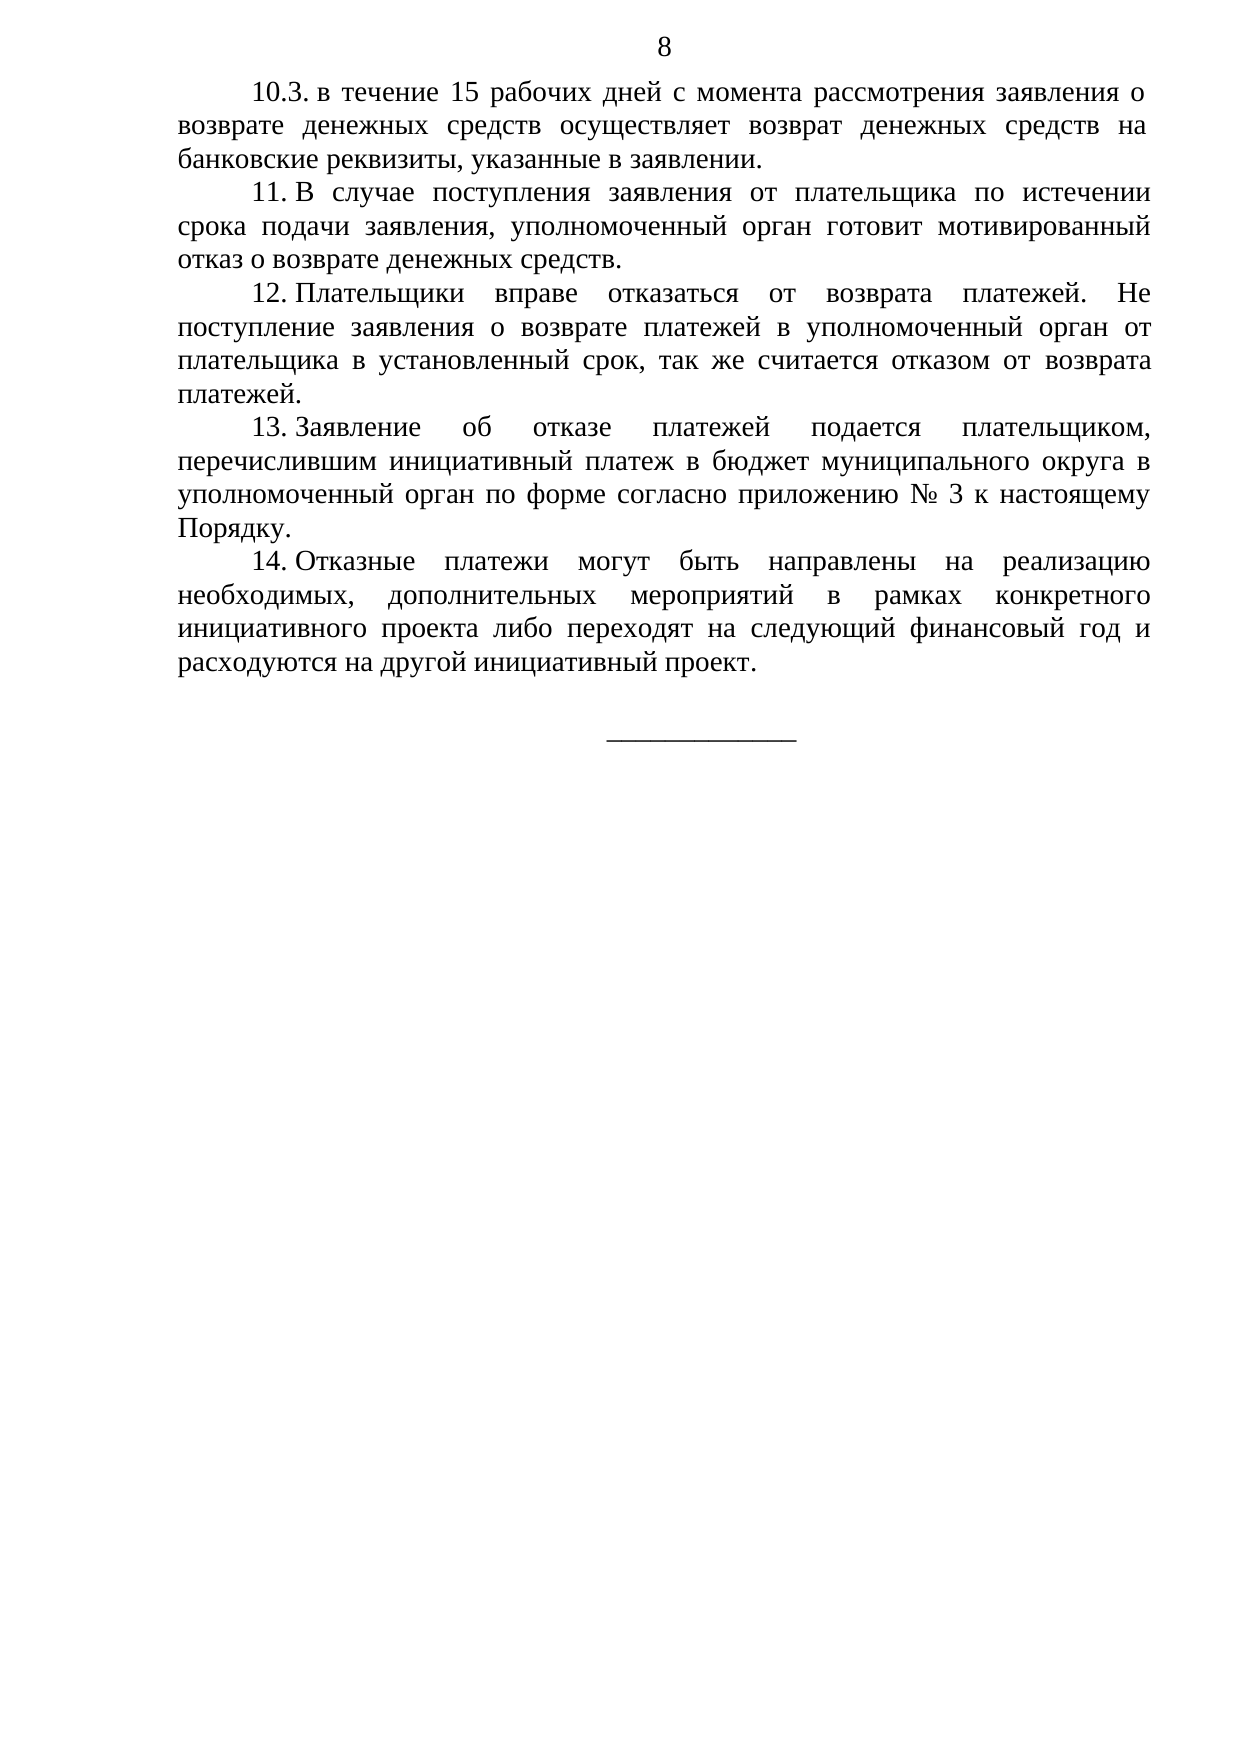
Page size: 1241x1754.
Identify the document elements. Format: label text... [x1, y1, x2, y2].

text 14. Отказные платежи могут быть направлены на реализацию необходимых, дополнительных мероприятий в рамках конкретного инициативного проекта либо переходят на следующий финансовый год и расходуются на другой инициативный проект. [177, 543, 1152, 678]
text 10.3. в течение 15 рабочих дней с момента рассмотрения заявления о возврате денежных средств осуществляет возврат денежных средств на банковские реквизиты, указанные в заявлении. [177, 74, 1146, 174]
text 13. Заявление об отказе платежей подается плательщиком, перечислившим инициативный платеж в бюджет муниципального округа в уполномоченный орган по форме согласно приложению № 3 к настоящему Порядку. [177, 409, 1152, 543]
text 12. Плательщики вправе отказаться от возврата платежей. Не поступление заявления о возврате платежей в уполномоченный орган от плательщика в установленный срок, так же считается отказом от возврата платежей. [177, 275, 1152, 409]
text 11. В случае поступления заявления от плательщика по истечении срока подачи заявления, уполномоченный орган готовит мотивированный отказ о возврате денежных средств. [177, 174, 1152, 275]
text _____________ [177, 711, 1152, 745]
